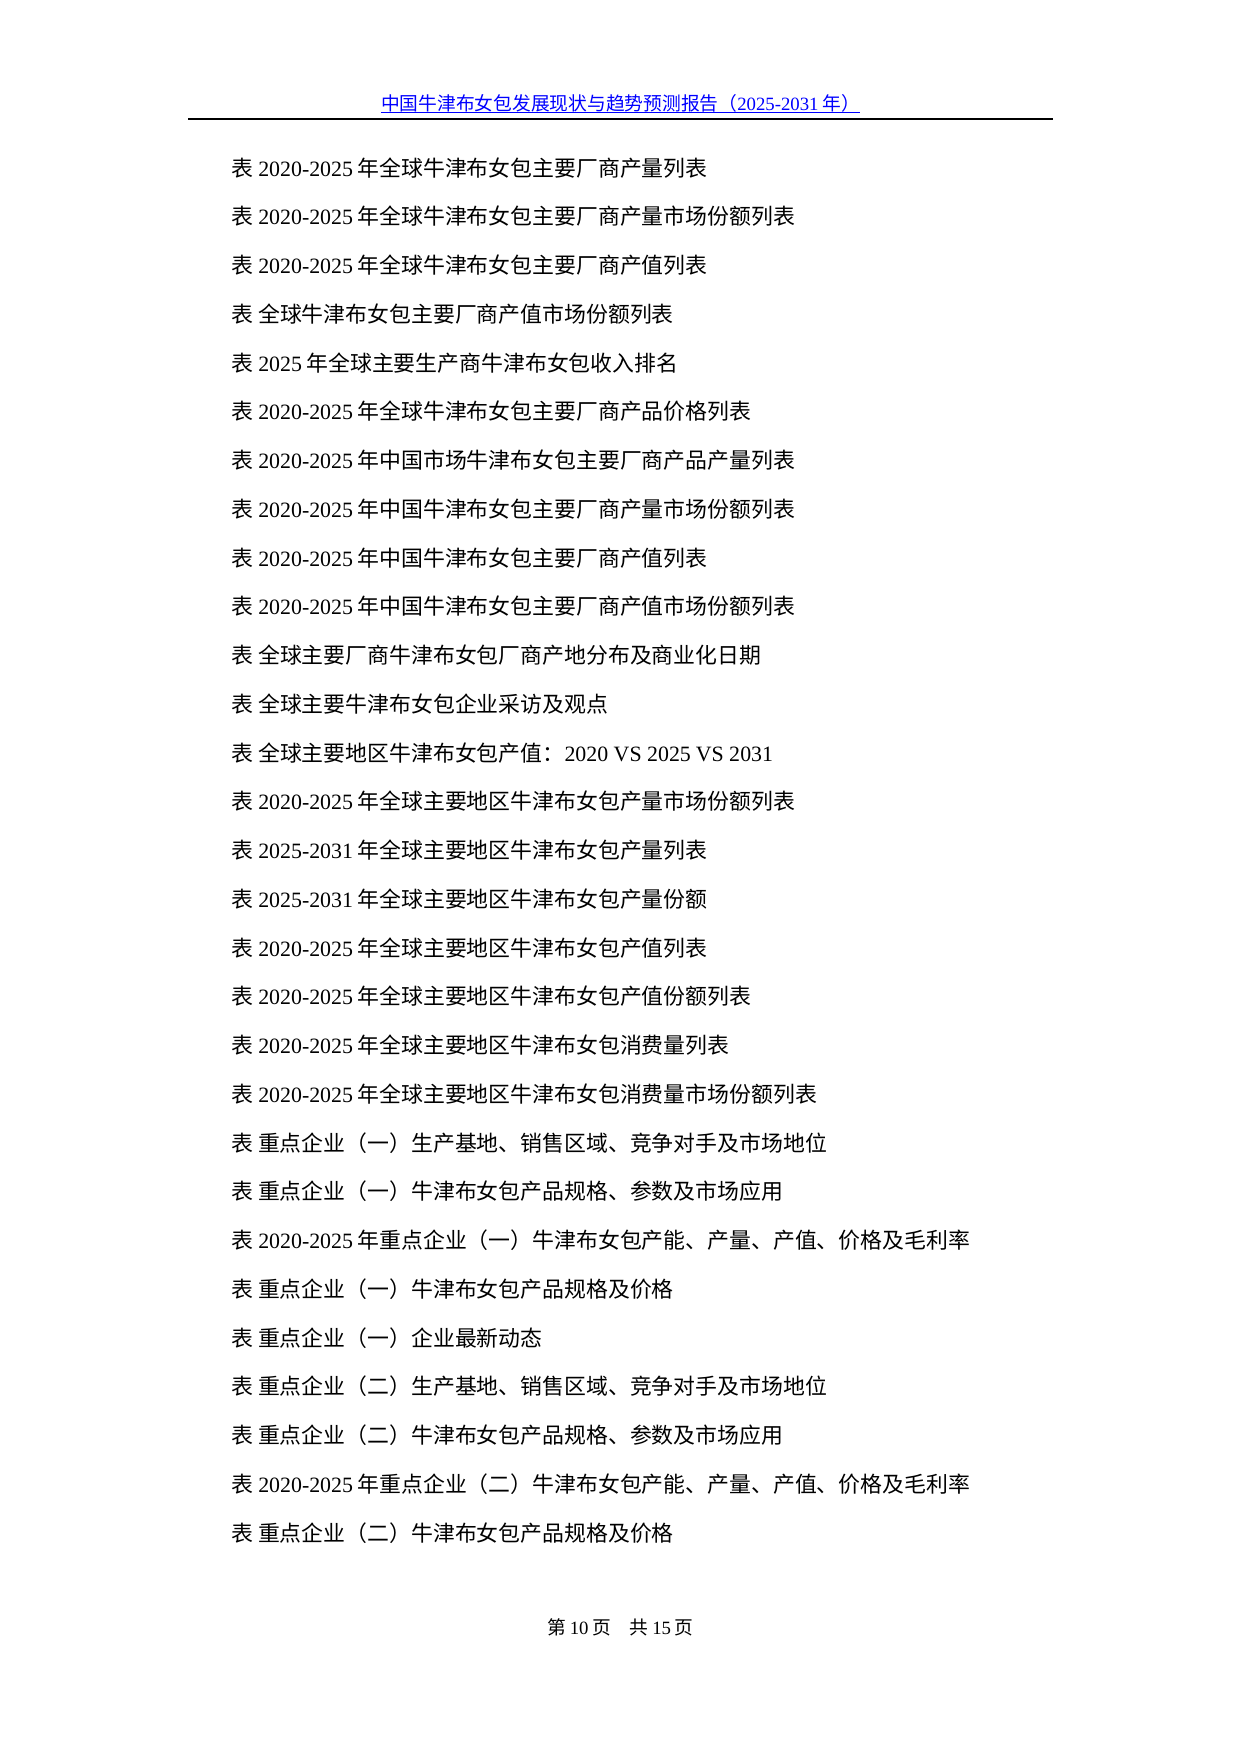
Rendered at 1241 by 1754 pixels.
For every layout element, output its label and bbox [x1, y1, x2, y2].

text [187, 150, 1053, 1548]
